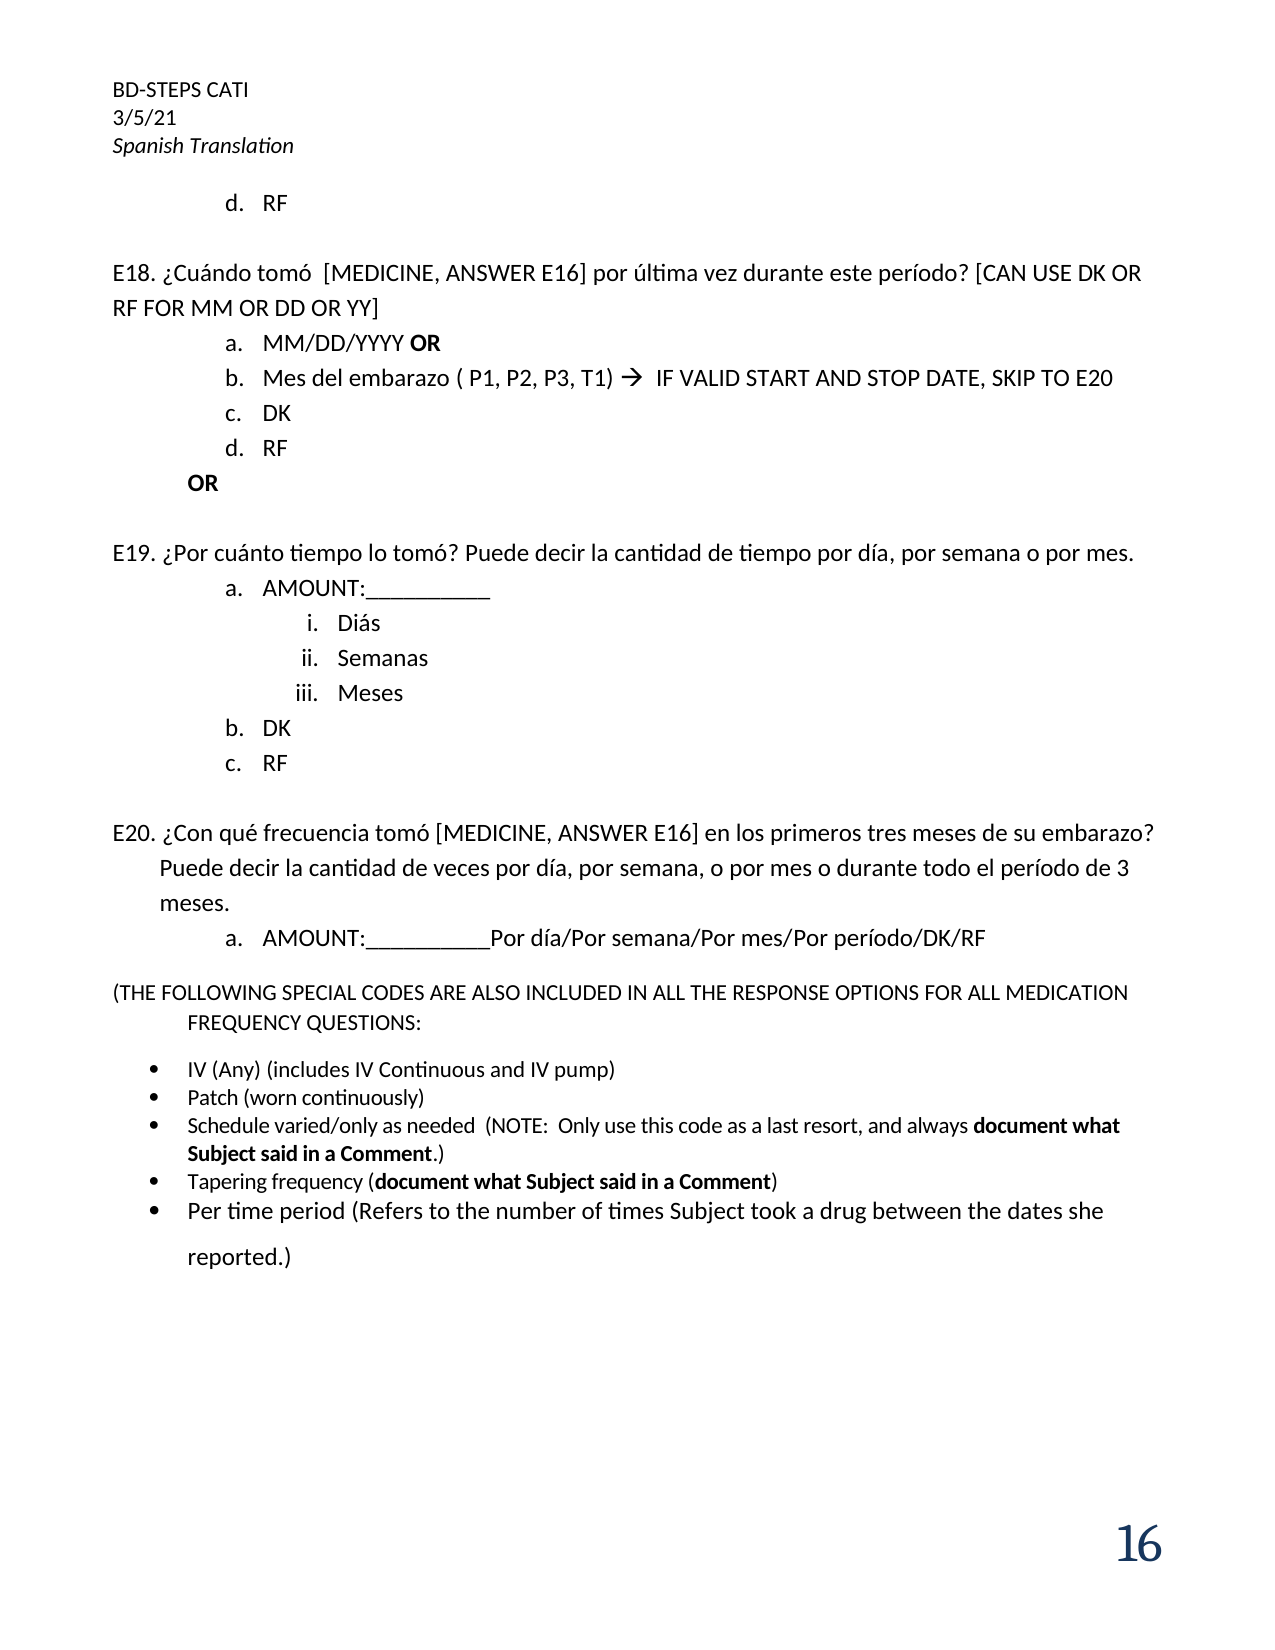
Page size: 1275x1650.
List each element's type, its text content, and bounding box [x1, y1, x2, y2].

list E18. ¿Cuándo tomó [MEDICINE, ANSWER E16] por última vez durante este período? [CAN USE DK OR RF FOR MM OR DD OR YY] [112, 257, 1162, 323]
list OR [187, 467, 1162, 498]
list E20. ¿Con qué frecuencia tomó [MEDICINE, ANSWER E16] en los primeros tres meses de su embarazo? Puede decir la cantidad de veces por día, por semana, o por mes o durante todo el período de 3 meses. [112, 817, 1162, 918]
list Patch (worn continuously) [150, 1083, 1162, 1111]
list RF [225, 432, 1162, 463]
list RF [225, 747, 1162, 778]
text (THE FOLLOWING SPECIAL CODES ARE ALSO INCLUDED IN ALL THE RESPONSE OPTIONS FOR ALL MEDICATION FREQUENCY QUESTIONS: [112, 978, 1162, 1036]
list DK [225, 712, 1162, 743]
list DK [225, 397, 1162, 428]
list Meses [319, 677, 1162, 708]
list Tapering frequency (document what Subject said in a Comment) [150, 1167, 1162, 1195]
list MM/DD/YYYY OR [225, 327, 1162, 358]
list AMOUNT:__________Por día/Por semana/Por mes/Por período/DK/RF [225, 922, 1162, 953]
list Diás [319, 607, 1162, 638]
list E19. ¿Por cuánto tiempo lo tomó? Puede decir la cantidad de tiempo por día, por semana o por mes. [112, 537, 1162, 568]
list Schedule varied/only as needed (NOTE: Only use this code as a last resort, and always document what Subject said in a Comment.) [150, 1111, 1162, 1167]
list IV (Any) (includes IV Continuous and IV pump) [150, 1055, 1162, 1083]
list AMOUNT:__________ [225, 572, 1162, 603]
list Mes del embarazo ( P1, P2, P3, T1) IF VALID START AND STOP DATE, SKIP TO E20 [225, 362, 1162, 393]
list RF [225, 187, 1162, 218]
list Semanas [319, 642, 1162, 673]
list Per time period (Refers to the number of times Subject took a drug between the dates she reported.) [150, 1195, 1162, 1271]
